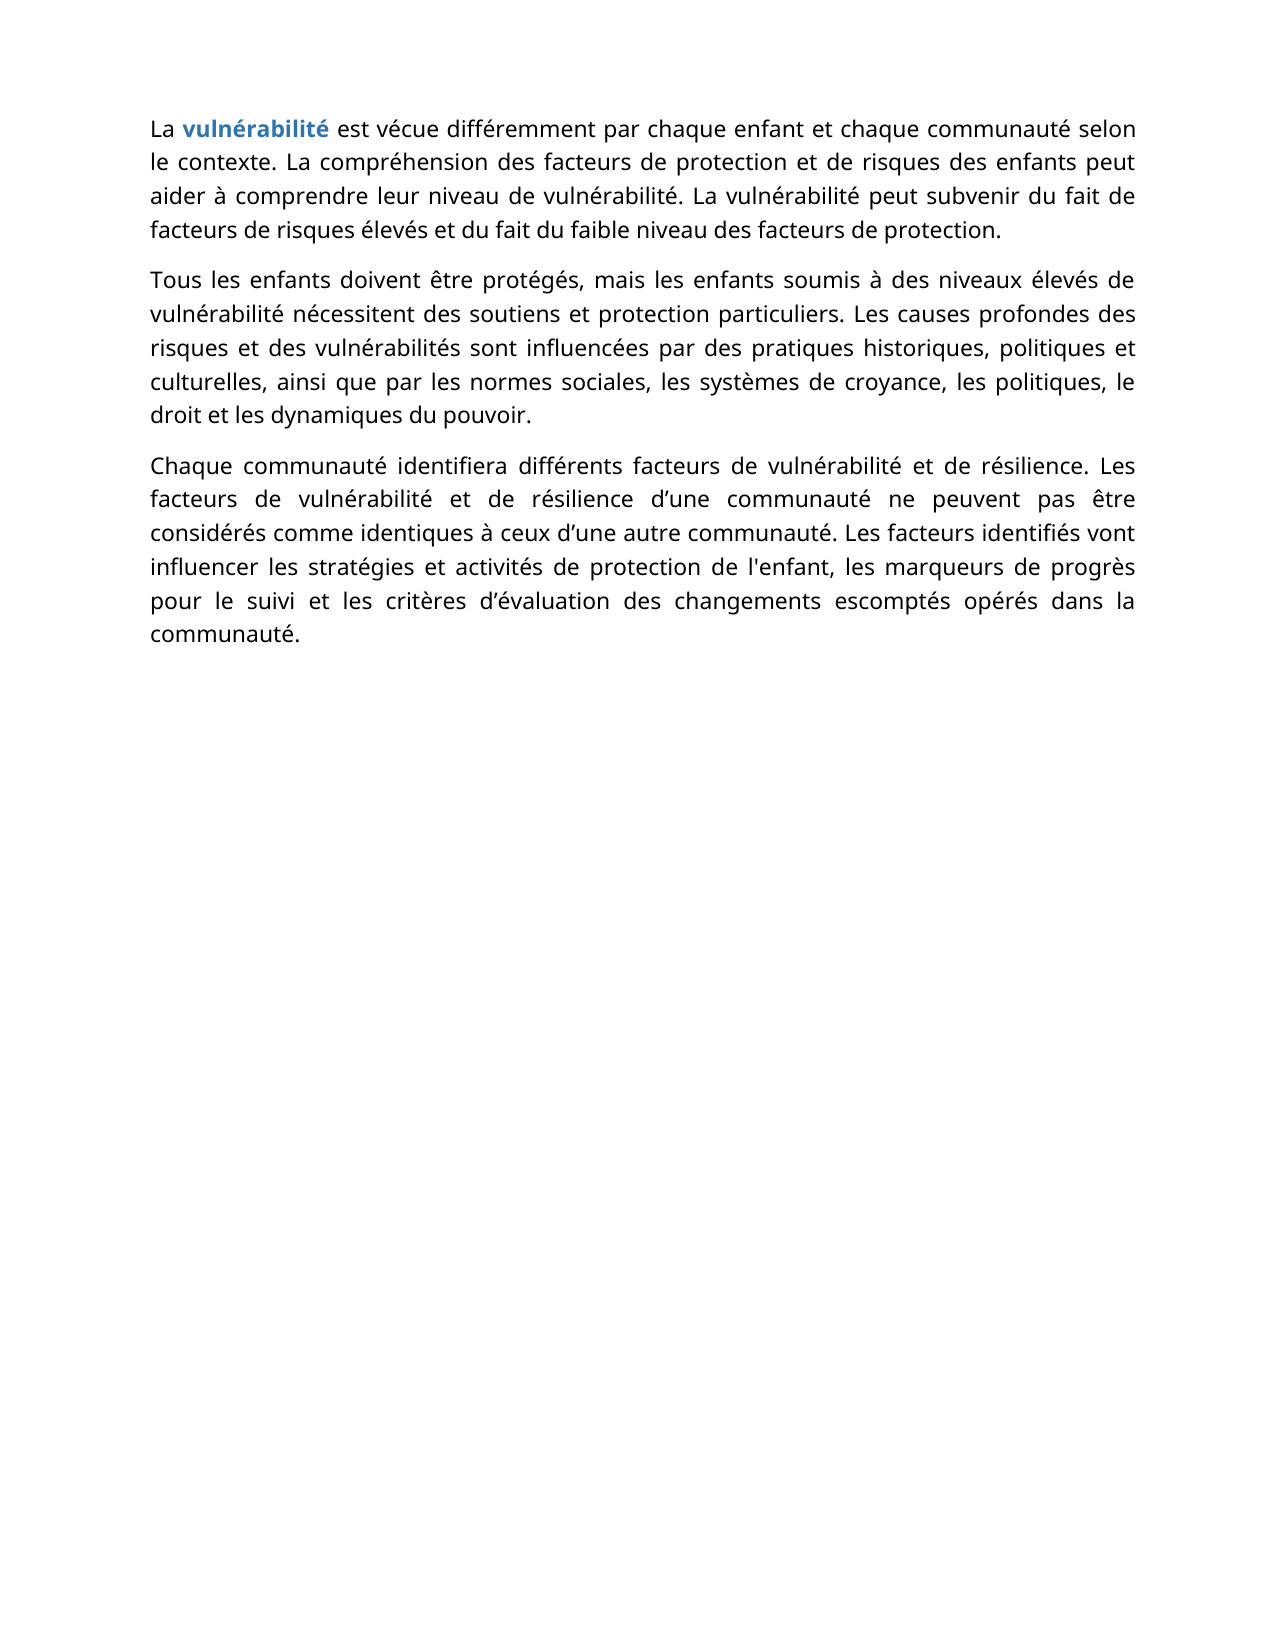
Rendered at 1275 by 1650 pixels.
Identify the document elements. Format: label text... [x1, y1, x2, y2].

text Chaque communauté identifiera différents facteurs de vulnérabilité et de résilience. Les facteurs de vulnérabilité et de résilience d’une communauté ne peuvent pas être considérés comme identiques à ceux d’une autre communauté. Les facteurs identifiés vont influencer les stratégies et activités de protection de l'enfant, les marqueurs de progrès pour le suivi et les critères d’évaluation des changements escomptés opérés dans la communauté. [150, 449, 1137, 649]
text La vulnérabilité est vécue différemment par chaque enfant et chaque communauté selon le contexte. La compréhension des facteurs de protection et de risques des enfants peut aider à comprendre leur niveau de vulnérabilité. La vulnérabilité peut subvenir du fait de facteurs de risques élevés et du fait du faible niveau des facteurs de protection. [150, 112, 1137, 245]
text Tous les enfants doivent être protégés, mais les enfants soumis à des niveaux élevés de vulnérabilité nécessitent des soutiens et protection particuliers. Les causes profondes des risques et des vulnérabilités sont influencées par des pratiques historiques, politiques et culturelles, ainsi que par les normes sociales, les systèmes de croyance, les politiques, le droit et les dynamiques du pouvoir. [150, 264, 1137, 430]
